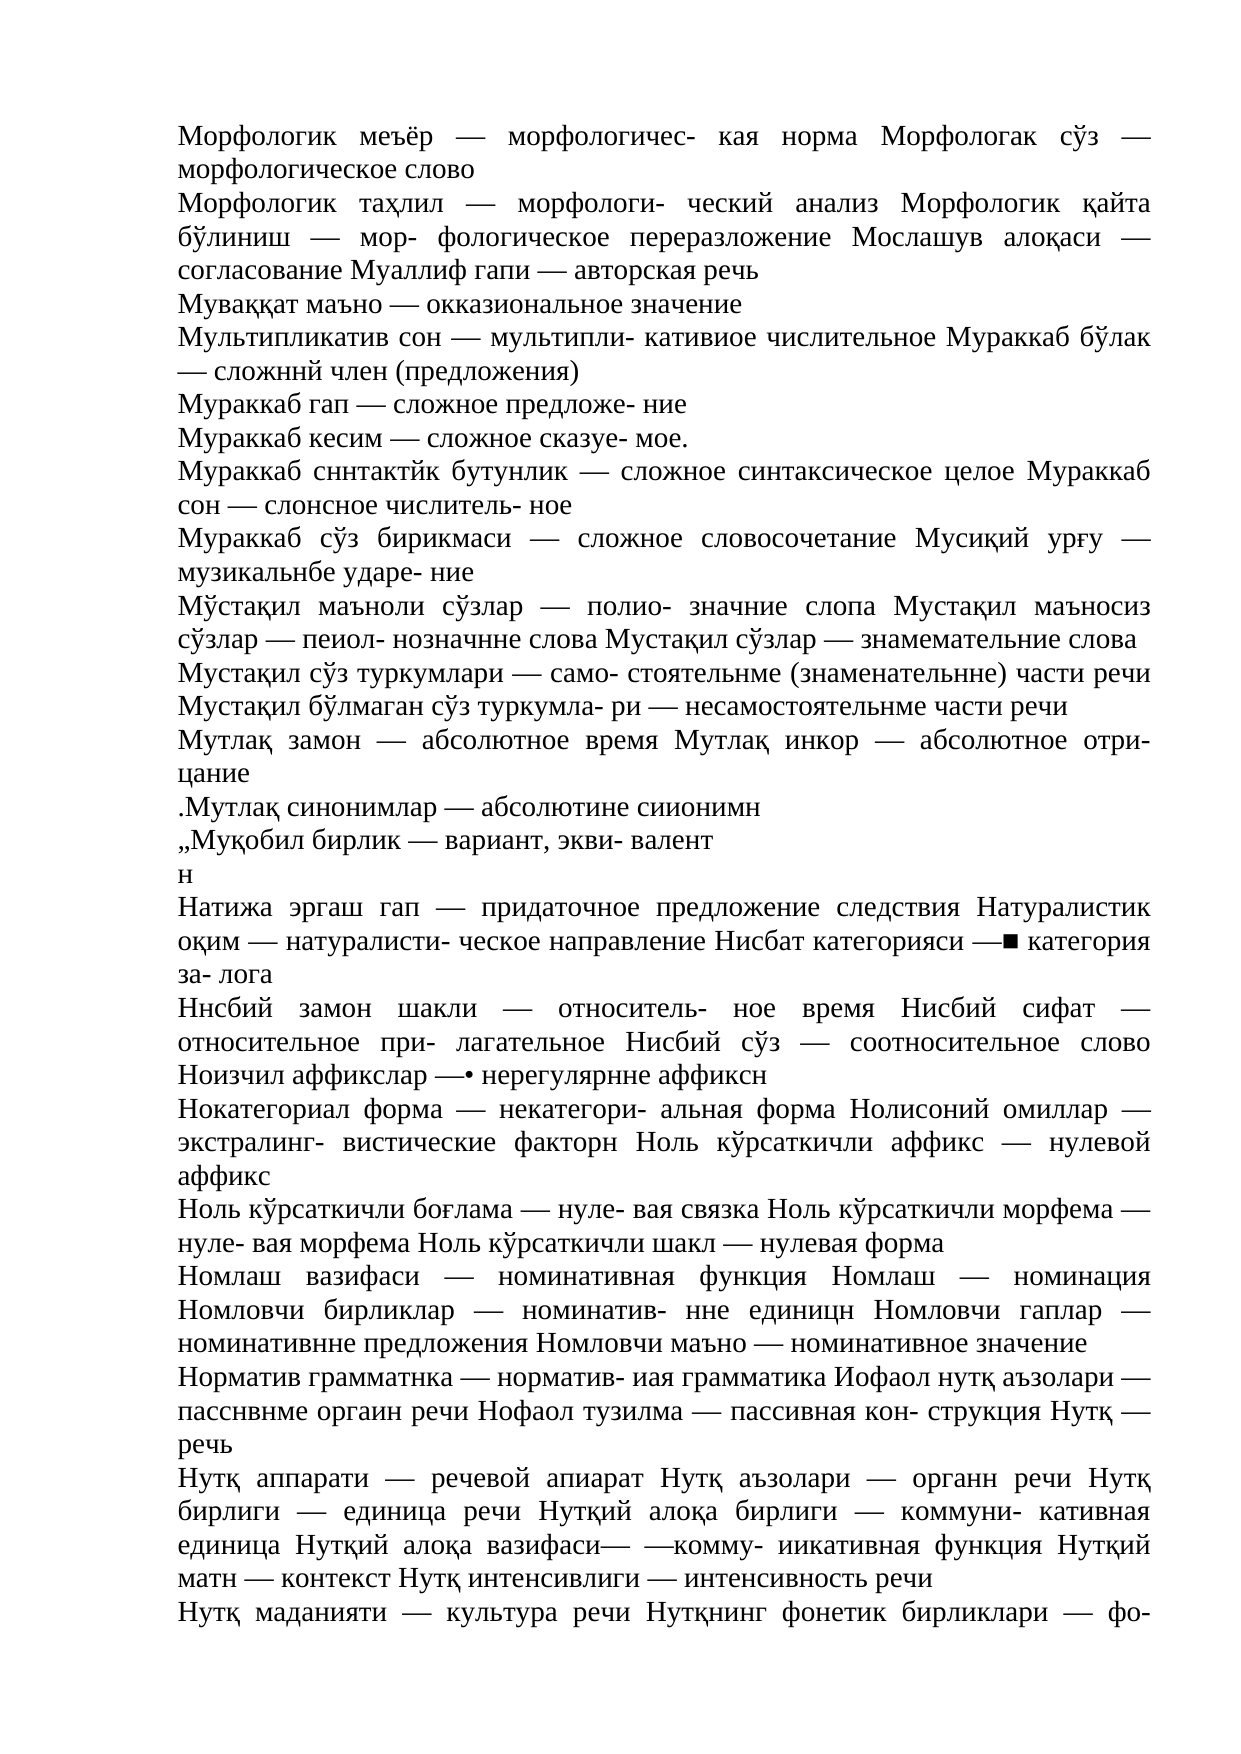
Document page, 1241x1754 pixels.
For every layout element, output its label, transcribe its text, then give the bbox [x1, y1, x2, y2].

text Мураккаб кесим — сложное сказуе- мое. [177, 420, 1152, 453]
text .Мутлақ синонимлар — абсолютине сиионимн [177, 789, 1152, 822]
text Нутқ аппарати — речевой апиарат Нутқ аъзолари — органн речи Нутқ бирлиги — единица речи Нутқий алоқа бирлиги — коммуни- кативная единица Нутқий алоқа вазифаси— —комму- иикативная функция Нутқий матн — контекст Нутқ интенсивлиги — интенсивность речи [177, 1460, 1152, 1594]
text Морфологик меъёр — морфологичес- кая норма Морфологак сўз — морфологическое слово [177, 118, 1152, 185]
text Морфологик таҳлил — морфологи- ческий анализ Морфологик қайта бўлиниш — мор- фологическое переразложение Мослашув алоқаси — согласование Муаллиф гапи — авторская речь [177, 185, 1152, 286]
text Мураккаб гап — сложное предложе- ние [177, 386, 1152, 420]
text Мураккаб сннтактйк бутунлик — сложное синтаксическое целое Мураккаб сон — слонсное числитель- ное [177, 453, 1152, 521]
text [177, 1594, 1152, 1627]
text Мураккаб сўз бирикмаси — сложное словосочетание Мусиқий урғу — музикальнбе ударе- ние [177, 521, 1152, 588]
text н [177, 856, 1152, 889]
text Ноль кўрсаткичли боғлама — нуле- вая связка Ноль кўрсаткичли морфема — нуле- вая морфема Ноль кўрсаткичли шакл — нулевая форма [177, 1191, 1152, 1258]
text Номлаш вазифаси — номинативная функция Номлаш — номинация Номловчи бирликлар — номинатив- нне единицн Номловчи гаплар — номинативнне предложения Номловчи маъно — номинативное значение [177, 1258, 1152, 1359]
text Натижа эргаш гап — придаточное предложение следствия Натуралистик оқим — натуралисти- ческое направление Нисбат категорияси —■ категория за- лога [177, 889, 1152, 990]
text „Муқобил бирлик — вариант, экви- валент [177, 822, 1152, 856]
text Мустақил сўз туркумлари — само- стоятельнме (знаменательнне) части речи Мустақил бўлмаган сўз туркумла- ри — несамостоятельнме части речи [177, 655, 1152, 722]
text Ннсбий замон шакли — относитель- ное время Нисбий сифат — относительное при- лагательное Нисбий сўз — соотносительное слово Ноизчил аффикслар —• нерегулярнне аффиксн [177, 990, 1152, 1091]
text Норматив грамматнка — норматив- иая грамматика Иофаол нутқ аъзолари — пасснвнме оргаин речи Нофаол тузилма — пассивная кон- струкция Нутқ — речь [177, 1359, 1152, 1460]
text Мўстақил маъноли сўзлар — полио- значние слопа Мустақил маъносиз сўзлар — пеиол- нозначнне слова Мустақил сўзлар — знамемательние слова [177, 588, 1152, 655]
text Нокатегориал форма — некатегори- альная форма Нолисоний омиллар — экстралинг- вистические факторн Ноль кўрсаткичли аффикс — нулевой аффикс [177, 1091, 1152, 1191]
text Мультипликатив сон — мультипли- кативиое числительное Мураккаб бўлак — сложннй член (предложения) [177, 319, 1152, 386]
text Муваққат маъно — окказиональное значение [177, 286, 1152, 319]
text Мутлақ замон — абсолютное время Мутлақ инкор — абсолютное отри- цание [177, 722, 1152, 789]
